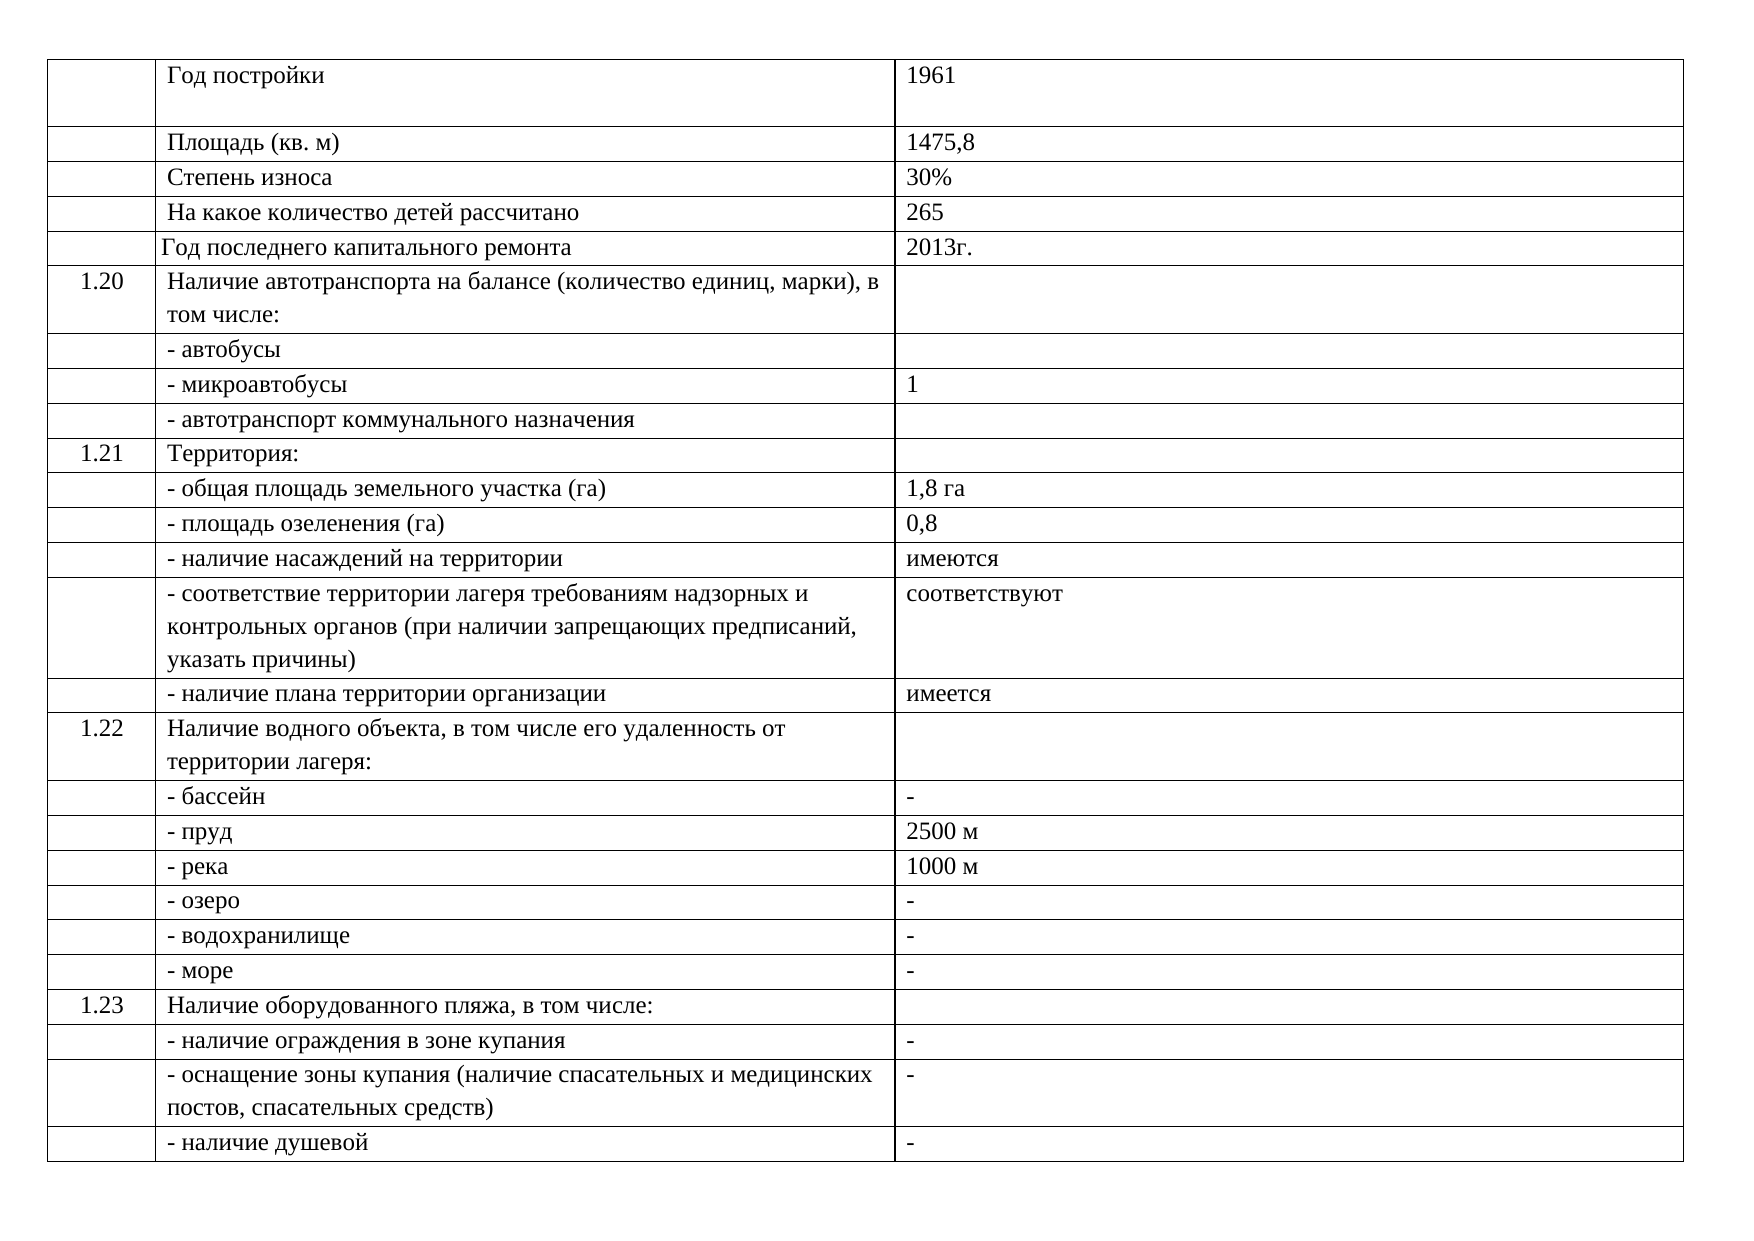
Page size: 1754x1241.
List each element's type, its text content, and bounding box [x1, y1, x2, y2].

table_cell - соответствие территории лагеря требованиям надзорных и контрольных органов (при наличии запрещающих предписаний, указать причины) [156, 578, 894, 677]
table_cell - [896, 781, 1683, 815]
table_cell [48, 473, 155, 507]
table_cell [896, 266, 1683, 333]
table_cell - [896, 955, 1683, 989]
table_cell [48, 781, 155, 815]
table_cell На какое количество детей рассчитано [156, 197, 894, 231]
table_cell [48, 1025, 155, 1058]
table_cell 1961 [896, 60, 1683, 126]
table_cell [48, 369, 155, 403]
table_cell - пруд [156, 816, 894, 850]
table_cell [48, 578, 155, 677]
table_cell [48, 334, 155, 368]
table_cell [48, 920, 155, 954]
table_cell - наличие душевой [156, 1127, 894, 1161]
table_cell [48, 851, 155, 884]
table_cell - наличие плана территории организации [156, 679, 894, 712]
table_cell - наличие насаждений на территории [156, 543, 894, 577]
table_cell 2013г. [896, 232, 1683, 265]
table_cell 30% [896, 162, 1683, 196]
table_cell [48, 679, 155, 712]
table_cell [48, 1127, 155, 1161]
table_cell 1.20 [48, 266, 155, 333]
table_cell - наличие ограждения в зоне купания [156, 1025, 894, 1058]
table_cell 1,8 га [896, 473, 1683, 507]
table_cell соответствуют [896, 578, 1683, 677]
table_cell [48, 955, 155, 989]
table_cell [48, 162, 155, 196]
table_cell 1.23 [48, 990, 155, 1024]
table_cell 1475,8 [896, 127, 1683, 161]
table_cell Степень износа [156, 162, 894, 196]
table_cell - [896, 920, 1683, 954]
table_cell - микроавтобусы [156, 369, 894, 403]
table_cell - автобусы [156, 334, 894, 368]
table_cell имеются [896, 543, 1683, 577]
table_cell [48, 404, 155, 437]
table_cell 1.22 [48, 713, 155, 780]
table_cell [896, 990, 1683, 1024]
table_cell [48, 543, 155, 577]
table_cell 1 [896, 369, 1683, 403]
table_cell [896, 404, 1683, 437]
table_cell [896, 439, 1683, 472]
table_cell [48, 1060, 155, 1126]
table_cell [48, 508, 155, 542]
table_cell - [896, 1025, 1683, 1058]
table_cell - оснащение зоны купания (наличие спасательных и медицинских постов, спасательных средств) [156, 1060, 894, 1126]
table_cell имеется [896, 679, 1683, 712]
table_cell Год постройки [156, 60, 894, 126]
table_cell [48, 886, 155, 919]
table_cell - площадь озеленения (га) [156, 508, 894, 542]
table_cell 2500 м [896, 816, 1683, 850]
table_cell - озеро [156, 886, 894, 919]
table_cell - [896, 886, 1683, 919]
table_cell [48, 60, 155, 126]
table_cell Наличие автотранспорта на балансе (количество единиц, марки), в том числе: [156, 266, 894, 333]
table_cell Год последнего капитального ремонта [156, 232, 894, 265]
table_cell Наличие оборудованного пляжа, в том числе: [156, 990, 894, 1024]
table_cell [896, 713, 1683, 780]
table_cell 265 [896, 197, 1683, 231]
table_cell - общая площадь земельного участка (га) [156, 473, 894, 507]
table_cell 0,8 [896, 508, 1683, 542]
table_cell - автотранспорт коммунального назначения [156, 404, 894, 437]
table_cell 1000 м [896, 851, 1683, 884]
table_cell - [896, 1127, 1683, 1161]
table_cell - [896, 1060, 1683, 1126]
table_cell Площадь (кв. м) [156, 127, 894, 161]
table_cell Территория: [156, 439, 894, 472]
table_cell [48, 127, 155, 161]
table_cell [896, 334, 1683, 368]
table_cell [48, 197, 155, 231]
table_cell - бассейн [156, 781, 894, 815]
table_cell Наличие водного объекта, в том числе его удаленность от территории лагеря: [156, 713, 894, 780]
table_cell - водохранилище [156, 920, 894, 954]
table_cell - море [156, 955, 894, 989]
table_cell [48, 816, 155, 850]
table_cell 1.21 [48, 439, 155, 472]
table_cell - река [156, 851, 894, 884]
table_cell [48, 232, 155, 265]
